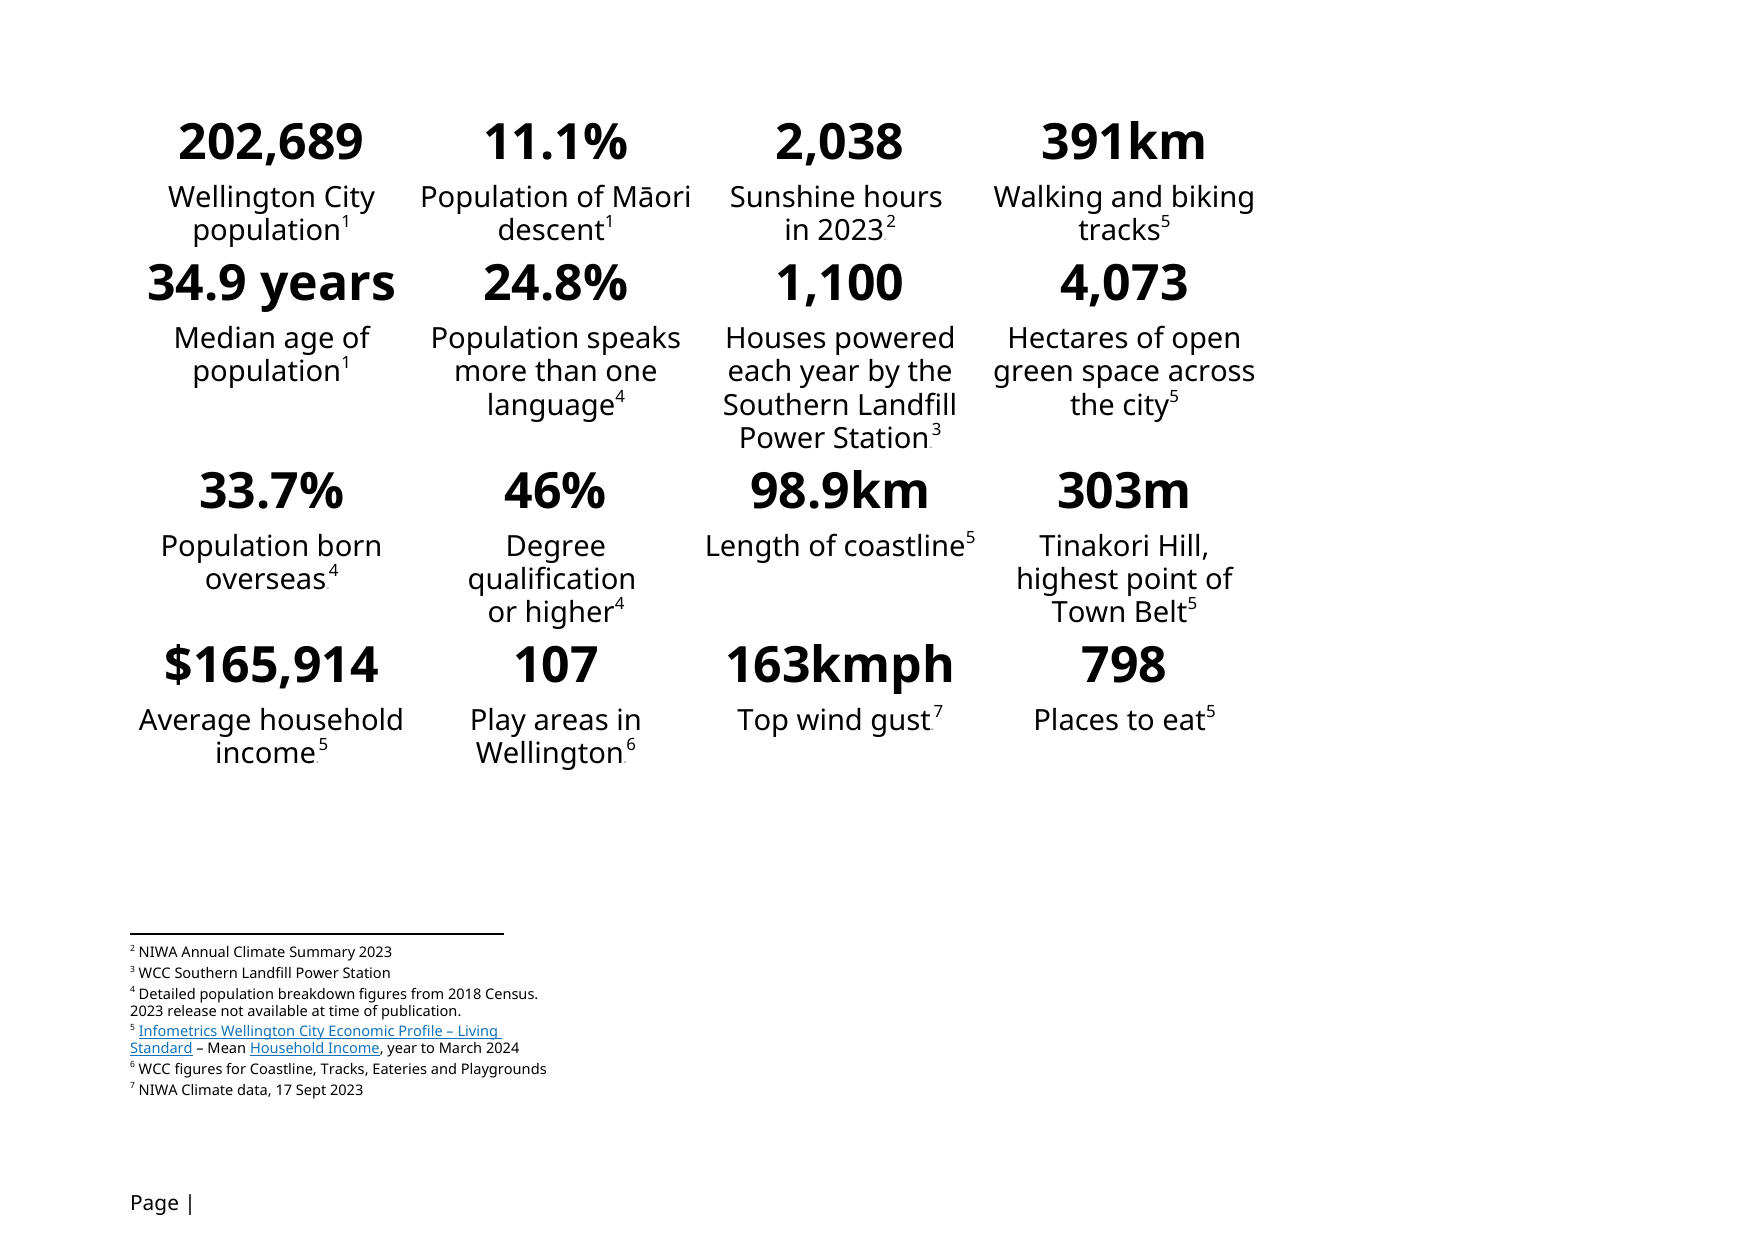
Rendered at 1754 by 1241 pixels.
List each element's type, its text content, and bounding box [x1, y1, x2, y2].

table_cell 24.8% Population speaks more than one language4 [414, 248, 698, 455]
table_header 11.1% Population of Māori descent1 [414, 106, 698, 247]
table_cell 33.7% Population born overseas3F [129, 455, 413, 629]
table_cell 107 Play areas in Wellington5F [414, 630, 698, 771]
table_cell 798 Places to eat5 [982, 630, 1266, 771]
table_cell 4,073 Hectares of open green space across the city5 [982, 248, 1266, 455]
table_header 202,689 Wellington City population1 [129, 106, 413, 247]
table_cell 34.9 years Median age of population1 [129, 248, 413, 455]
table_cell $165,914 Average household income4F [129, 630, 413, 771]
table_cell 303m Tinakori Hill, highest point of Town Belt5 [982, 455, 1266, 629]
table_cell 98.9km Length of coastline5 [698, 455, 982, 629]
table_cell 163kmph Top wind gust6F [698, 630, 982, 771]
table_cell 46% Degree qualification or higher4 [414, 455, 698, 629]
table_header 2,038 Sunshine hours in 20231F [698, 106, 982, 247]
table_cell 1,100 Houses powered each year by the Southern Landfill Power Station2F [698, 248, 982, 455]
table_header 391km Walking and biking tracks5 [982, 106, 1266, 247]
